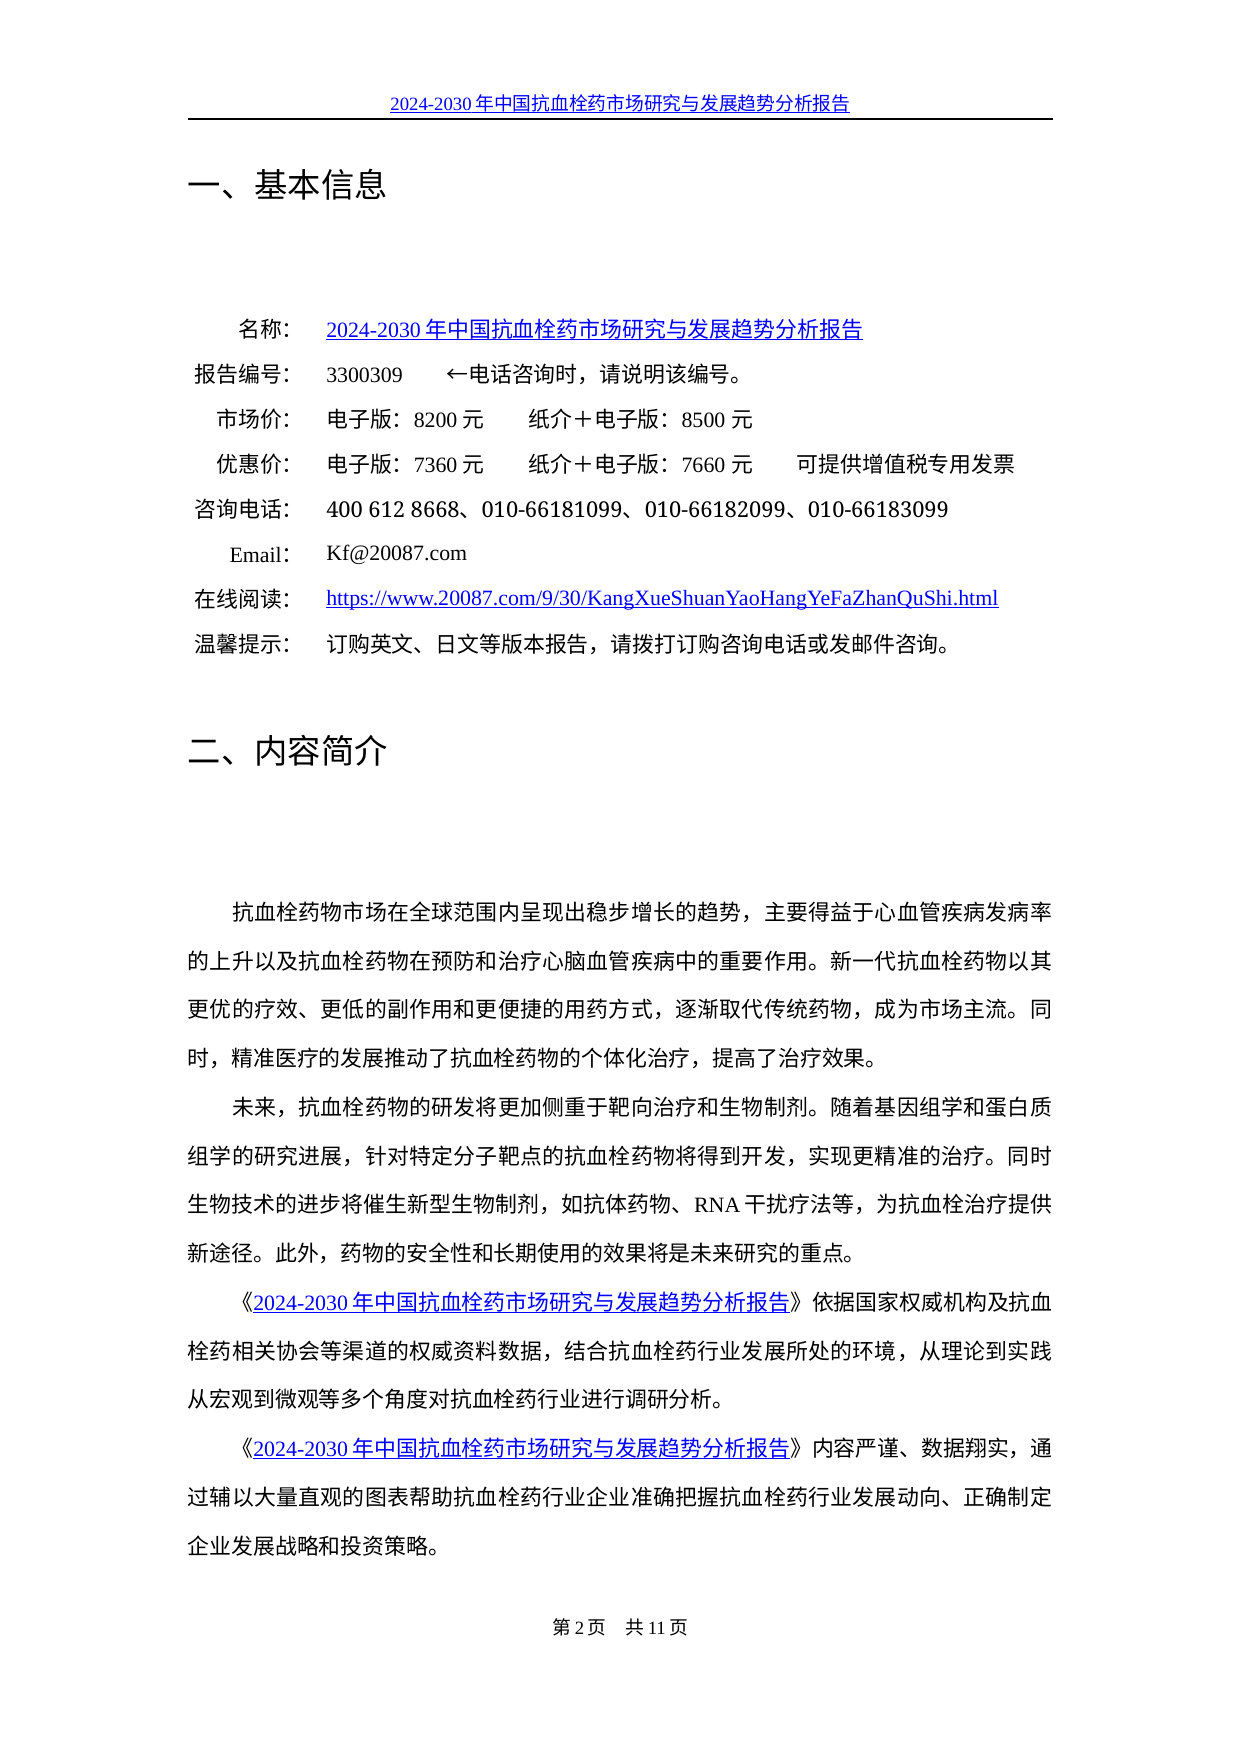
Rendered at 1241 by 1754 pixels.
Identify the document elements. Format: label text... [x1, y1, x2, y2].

table_cell [315, 582, 1073, 627]
table_cell 温馨提示： [167, 627, 315, 672]
table_cell Email： [167, 537, 315, 582]
table_cell 优惠价： [167, 447, 315, 492]
title 一、基本信息 [187, 150, 1053, 215]
table_cell 电子版：8200 元 纸介＋电子版：8500 元 [315, 402, 1073, 447]
table_header 2024-2030年中国抗血栓药市场研究与发展趋势分析报告 [315, 312, 1073, 357]
table_cell 在线阅读： [167, 582, 315, 627]
table_cell 电子版：7360 元 纸介＋电子版：7660 元 可提供增值税专用发票 [315, 447, 1073, 492]
table_cell 市场价： [167, 402, 315, 447]
table_cell Kf@20087.com [315, 537, 1073, 582]
title 二、内容简介 [187, 717, 1053, 782]
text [187, 894, 1053, 1561]
table_cell 咨询电话： [167, 492, 315, 537]
table_cell 订购英文、日文等版本报告，请拨打订购咨询电话或发邮件咨询。 [315, 627, 1073, 672]
table_cell 3300309 ←电话咨询时，请说明该编号。 [315, 357, 1073, 402]
table_cell 报告编号： [167, 357, 315, 402]
table_cell 400 612 8668、010-66181099、010-66182099、010-66183099 [315, 492, 1073, 537]
table_header 名称： [167, 312, 315, 357]
